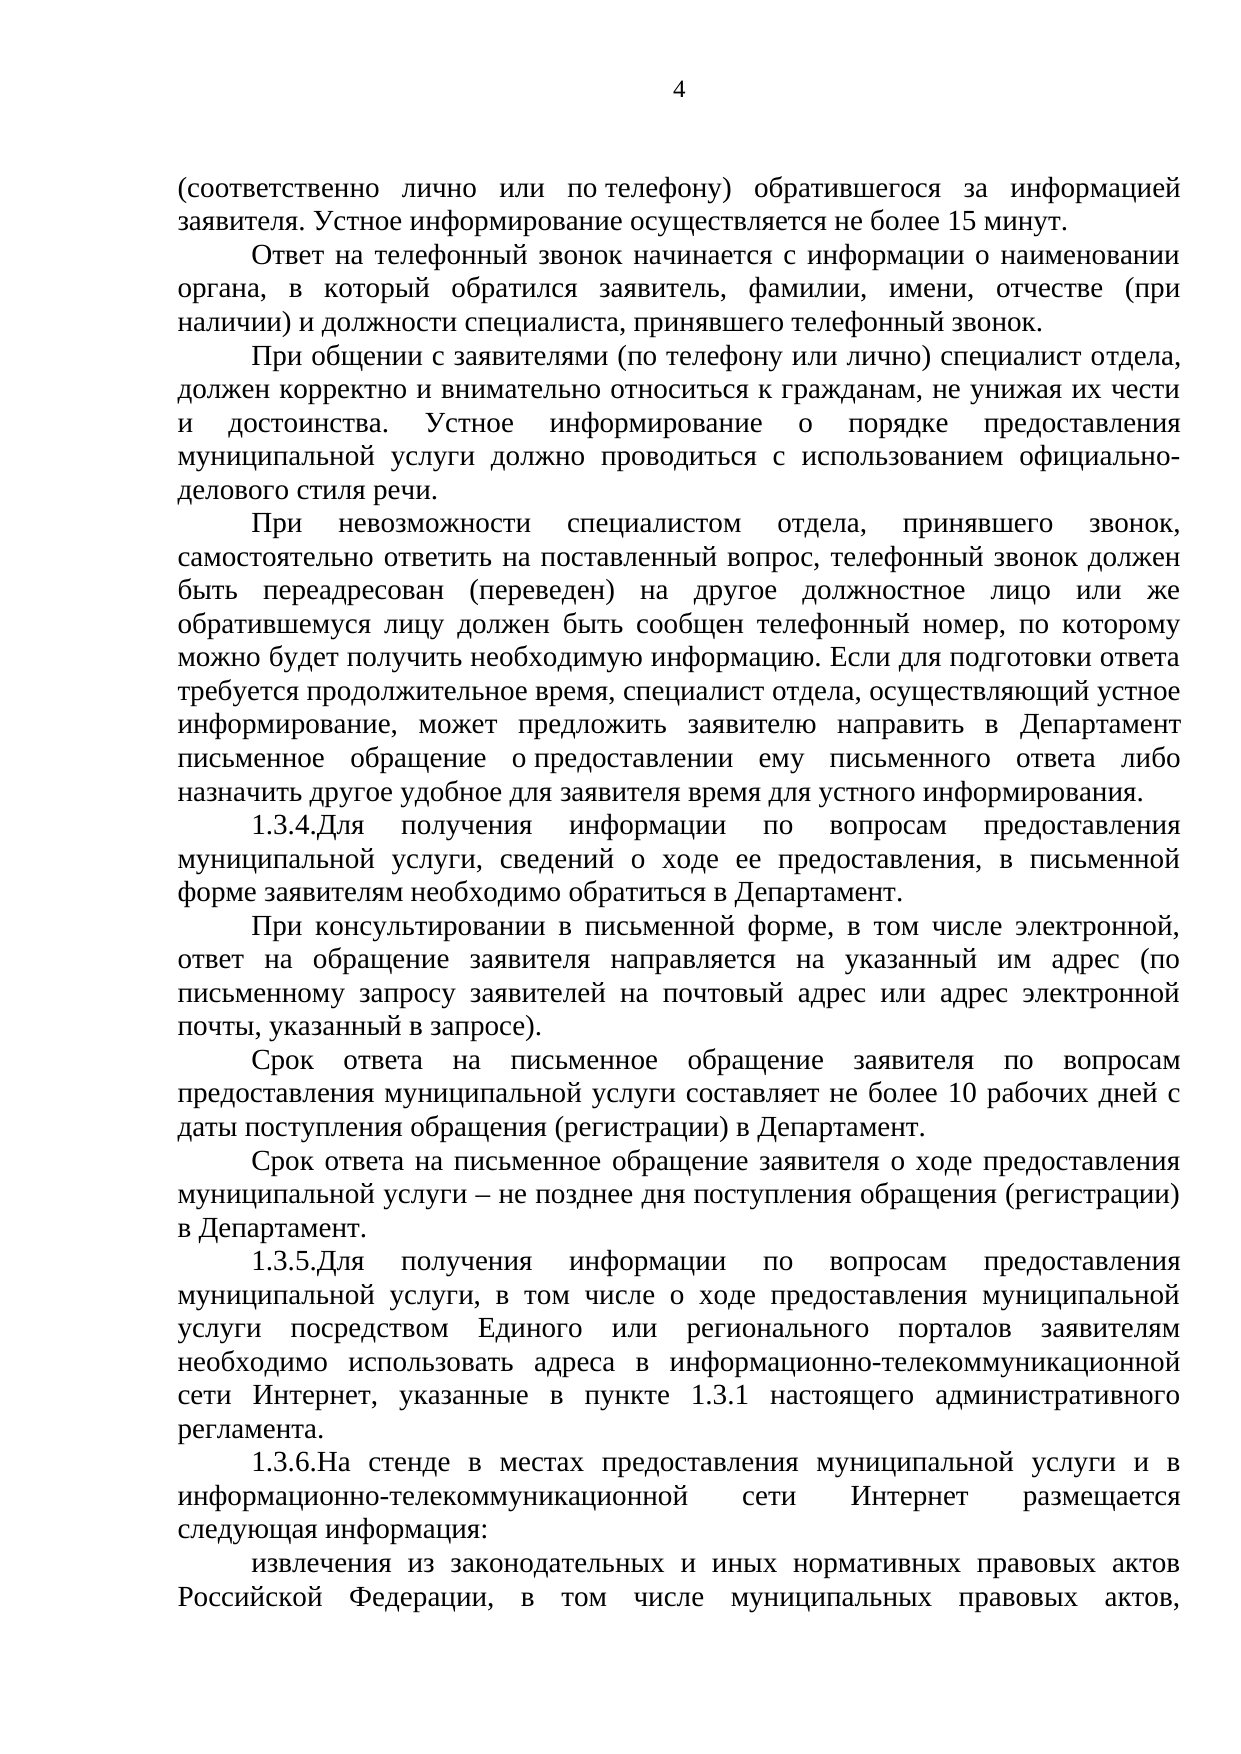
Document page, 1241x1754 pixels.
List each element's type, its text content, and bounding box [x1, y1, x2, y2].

text 1.3.6.На стенде в местах предоставления муниципальной услуги и в информационно-телекоммуникационной сети Интернет размещается следующая информация: [177, 1444, 1181, 1545]
text При невозможности специалистом отдела, принявшего звонок, самостоятельно ответить на поставленный вопрос, телефонный звонок должен быть переадресован (переведен) на другое должностное лицо или же обратившемуся лицу должен быть сообщен телефонный номер, по которому можно будет получить необходимую информацию. Если для подготовки ответа требуется продолжительное время, специалист отдела, осуществляющий устное информирование, может предложить заявителю направить в Департамент письменное обращение о предоставлении ему письменного ответа либо назначить другое удобное для заявителя время для устного информирования. [177, 505, 1181, 807]
text При общении с заявителями (по телефону или лично) специалист отдела, должен корректно и внимательно относиться к гражданам, не унижая их чести и достоинства. Устное информирование о порядке предоставления муниципальной услуги должно проводиться с использованием официально-делового стиля речи. [177, 338, 1181, 505]
text 1.3.5.Для получения информации по вопросам предоставления муниципальной услуги, в том числе о ходе предоставления муниципальной услуги посредством Единого или регионального порталов заявителям необходимо использовать адреса в информационно-телекоммуникационной сети Интернет, указанные в пункте 1.3.1 настоящего административного регламента. [177, 1243, 1181, 1444]
text Срок ответа на письменное обращение заявителя о ходе предоставления муниципальной услуги – не позднее дня поступления обращения (регистрации) в Департамент. [177, 1143, 1181, 1243]
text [177, 1545, 1181, 1612]
text 1.3.4.Для получения информации по вопросам предоставления муниципальной услуги, сведений о ходе ее предоставления, в письменной форме заявителям необходимо обратиться в Департамент. [177, 807, 1181, 908]
text Ответ на телефонный звонок начинается с информации о наименовании органа, в который обратился заявитель, фамилии, имени, отчестве (при наличии) и должности специалиста, принявшего телефонный звонок. [177, 237, 1181, 338]
text Срок ответа на письменное обращение заявителя по вопросам предоставления муниципальной услуги составляет не более 10 рабочих дней с даты поступления обращения (регистрации) в Департамент. [177, 1042, 1181, 1143]
text При консультировании в письменной форме, в том числе электронной, ответ на обращение заявителя направляется на указанный им адрес (по письменному запросу заявителей на почтовый адрес или адрес электронной почты, указанный в запросе). [177, 908, 1181, 1042]
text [177, 170, 1181, 237]
